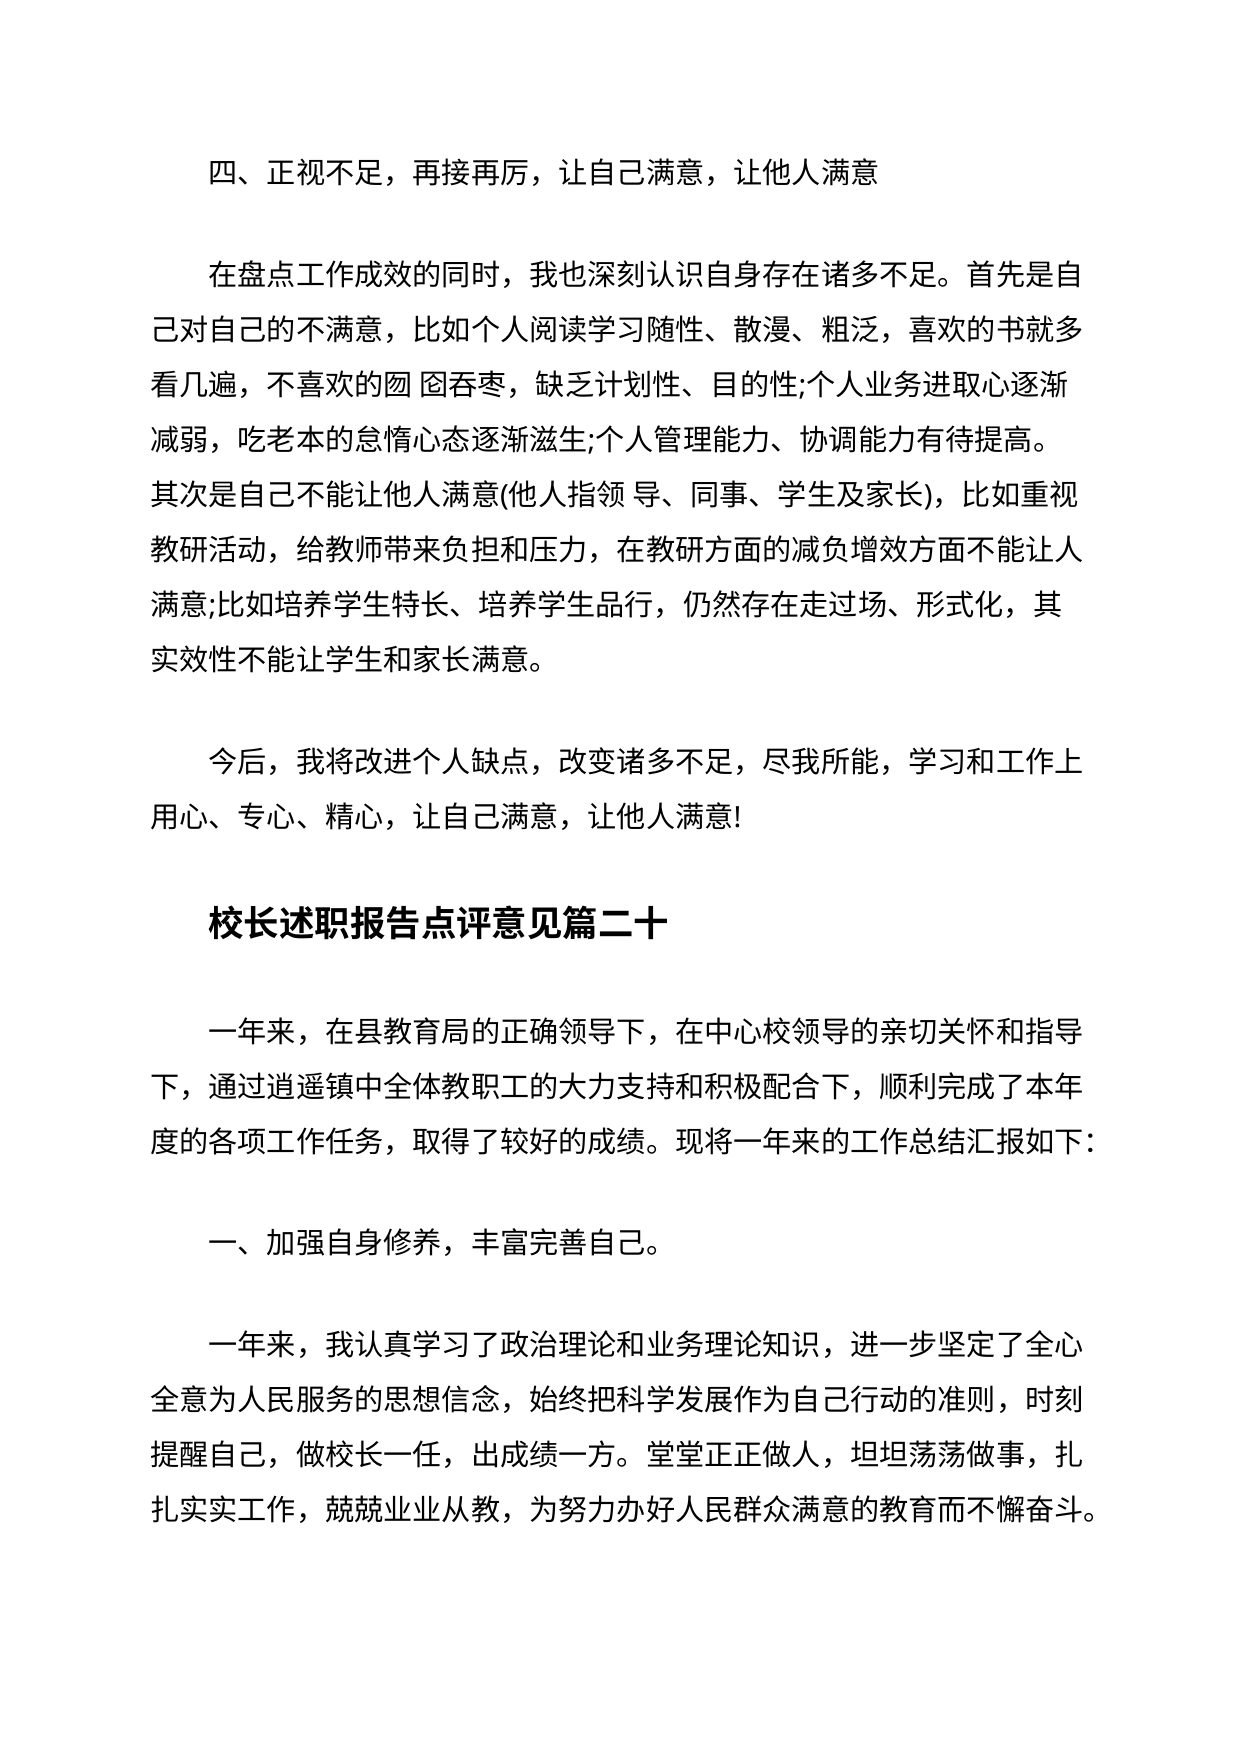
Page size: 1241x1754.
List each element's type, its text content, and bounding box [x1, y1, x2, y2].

text 一年来，我认真学习了政治理论和业务理论知识，进一步坚定了全心全意为人民服务的思想信念，始终把科学发展作为自己行动的准则，时刻提醒自己，做校长一任，出成绩一方。堂堂正正做人，坦坦荡荡做事，扎扎实实工作，兢兢业业从教，为努力办好人民群众满意的教育而不懈奋斗。 [150, 1322, 1090, 1529]
text 今后，我将改进个人缺点，改变诸多不足，尽我所能，学习和工作上用心、专心、精心，让自己满意，让他人满意! [150, 738, 1090, 836]
text 一年来，在县教育局的正确领导下，在中心校领导的亲切关怀和指导下，通过逍遥镇中全体教职工的大力支持和积极配合下，顺利完成了本年度的各项工作任务，取得了较好的成绩。现将一年来的工作总结汇报如下： [150, 1008, 1090, 1161]
text 校长述职报告点评意见篇二十 [150, 895, 1090, 946]
text 一、加强自身修养，丰富完善自己。 [150, 1220, 1090, 1262]
text 在盘点工作成效的同时，我也深刻认识自身存在诸多不足。首先是自己对自己的不满意，比如个人阅读学习随性、散漫、粗泛，喜欢的书就多看几遍，不喜欢的囫 囵吞枣，缺乏计划性、目的性;个人业务进取心逐渐减弱，吃老本的怠惰心态逐渐滋生;个人管理能力、协调能力有待提高。其次是自己不能让他人满意(他人指领 导、同事、学生及家长)，比如重视教研活动，给教师带来负担和压力，在教研方面的减负增效方面不能让人满意;比如培养学生特长、培养学生品行，仍然存在走过场、形式化，其实效性不能让学生和家长满意。 [150, 252, 1090, 679]
text 四、正视不足，再接再厉，让自己满意，让他人满意 [150, 150, 1090, 192]
